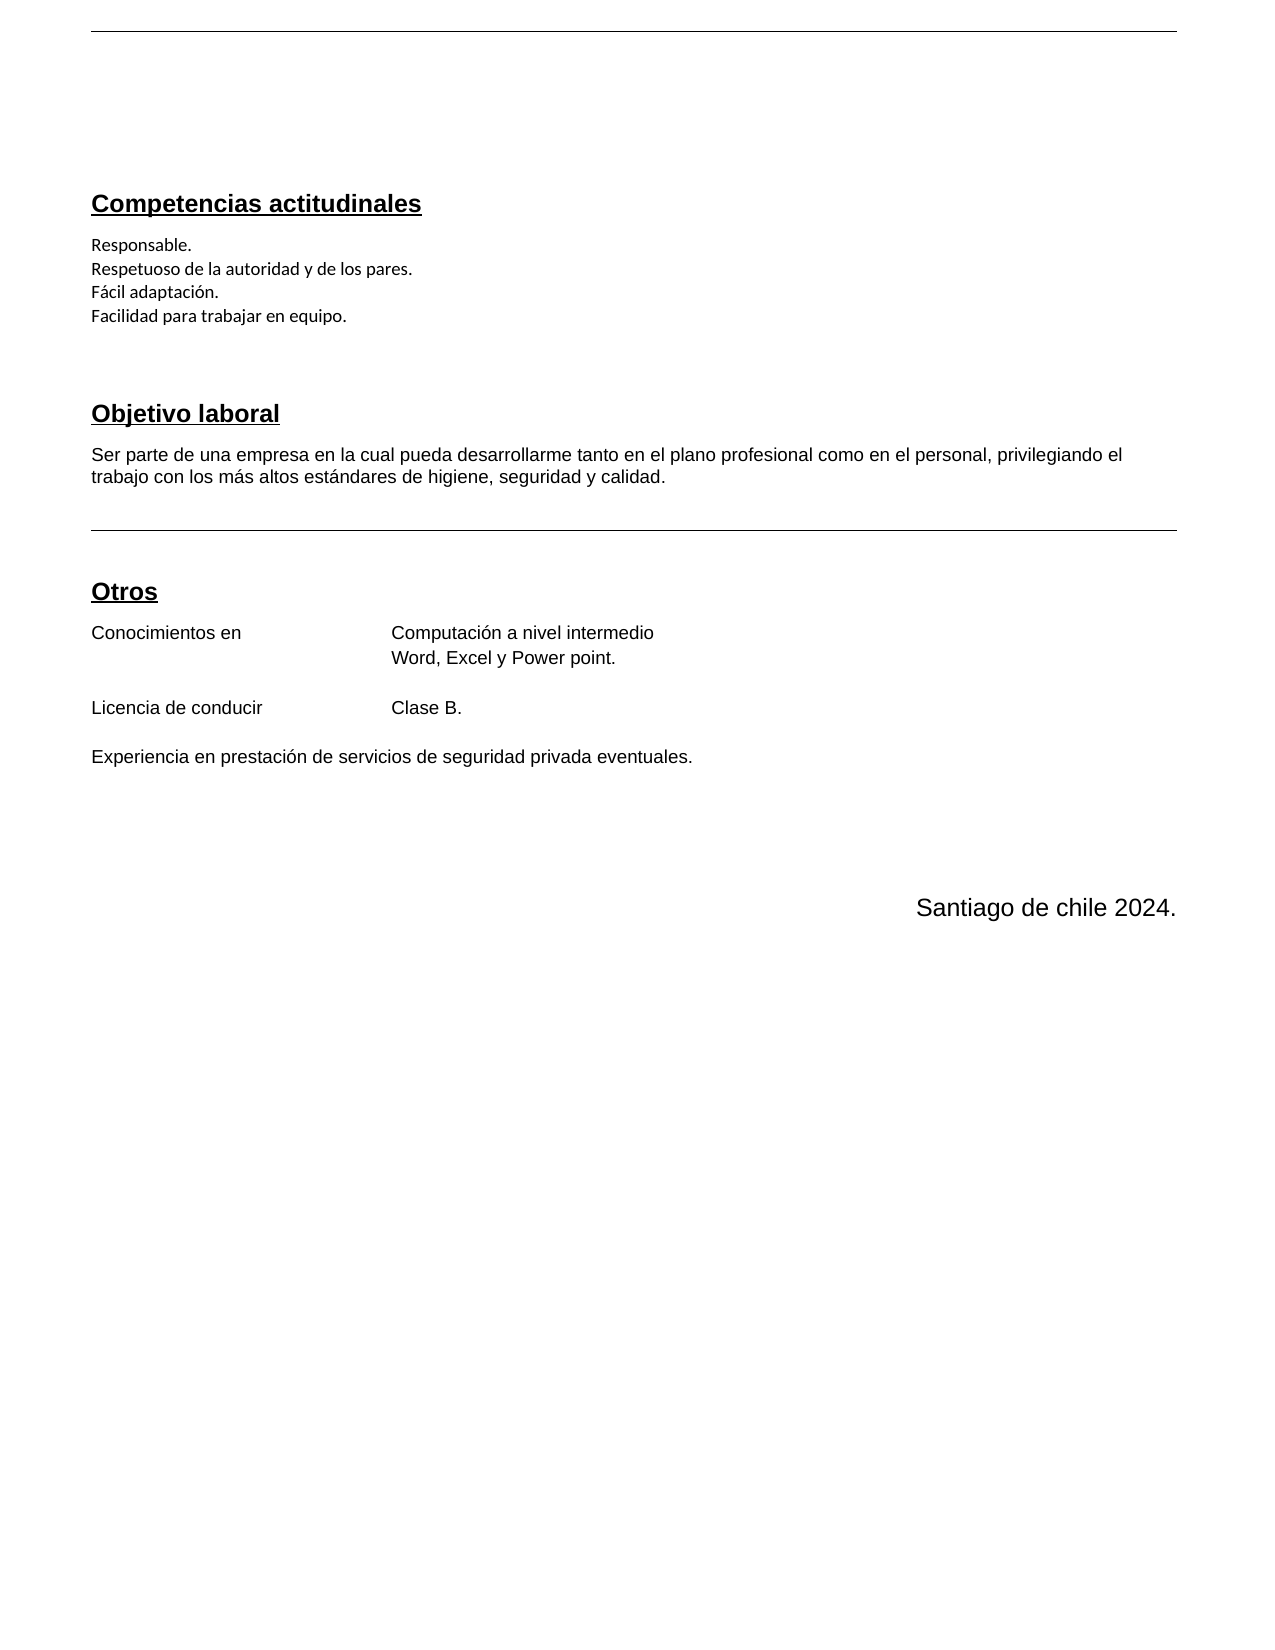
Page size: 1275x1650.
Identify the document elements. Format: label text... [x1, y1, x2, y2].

text Conocimientos en Computación a nivel intermedio [91, 622, 1177, 644]
text Word, Excel y Power point. [91, 647, 1177, 668]
text Responsable. [91, 233, 1177, 256]
text Otros [91, 577, 1177, 605]
text Objetivo laboral [91, 399, 1177, 427]
text Licencia de conducir Clase B. [91, 696, 1177, 718]
text Ser parte de una empresa en la cual pueda desarrollarme tanto en el plano profesional como en el personal, privilegiando el trabajo con los más altos estándares de higiene, seguridad y calidad. [91, 444, 1177, 487]
text Experiencia en prestación de servicios de seguridad privada eventuales. [91, 746, 1177, 768]
text Respetuoso de la autoridad y de los pares. [91, 257, 1177, 279]
text Competencias actitudinales [91, 189, 1177, 218]
text Santiago de chile 2024. [85, 893, 1177, 922]
text Fácil adaptación. [91, 280, 1177, 303]
text Facilidad para trabajar en equipo. [91, 304, 1177, 327]
